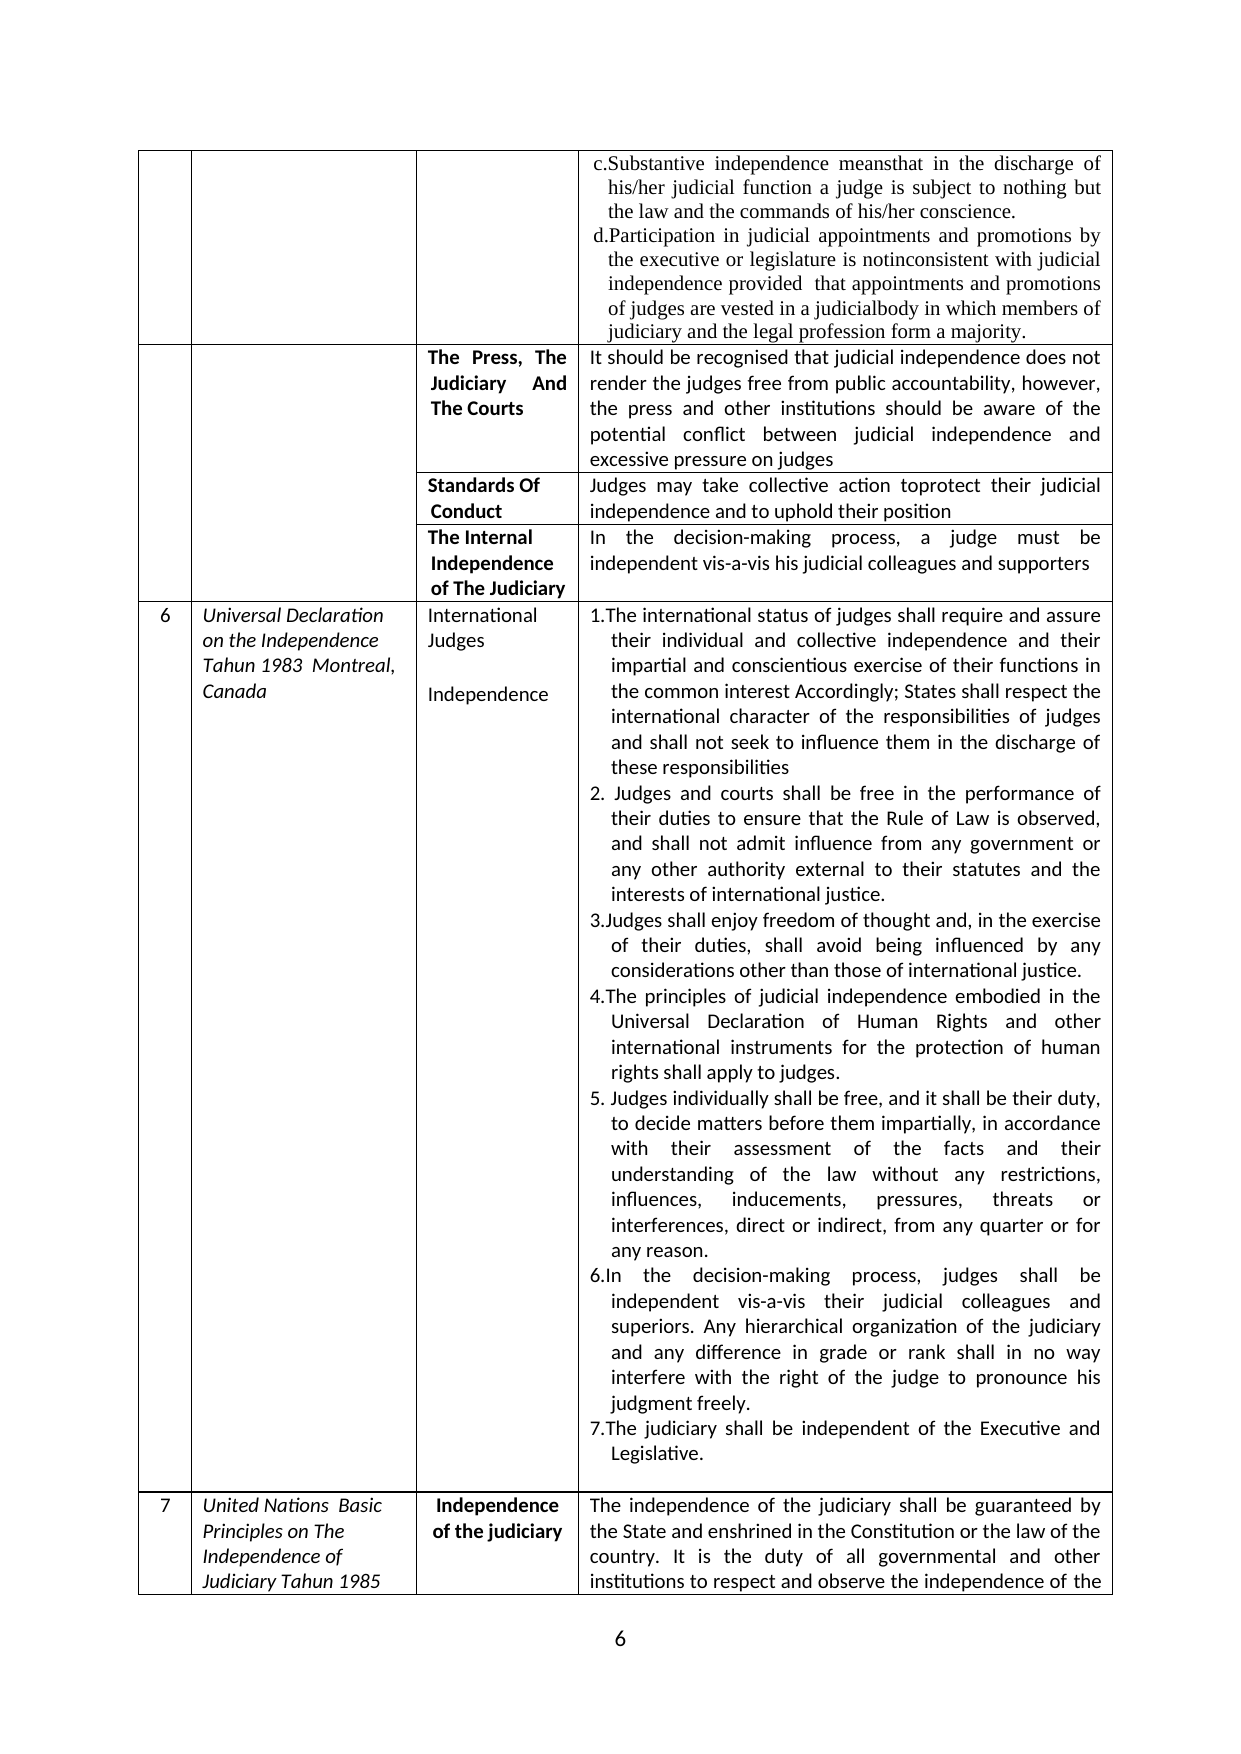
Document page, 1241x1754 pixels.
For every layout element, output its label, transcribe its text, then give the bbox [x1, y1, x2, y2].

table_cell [417, 1493, 578, 1594]
table_cell [192, 345, 416, 601]
table_cell Universal Declaration on the Independence Tahun 1983 Montreal, Canada [192, 602, 416, 1491]
table_cell International Judges​ Independence [417, 602, 578, 1491]
table_cell 1.The international status of judges shall require and assure their individual and collective independence and their impartial and conscientious exercise of their functions in the common interest Accordingly; States shall respect the international character of the responsibilities of judges and shall not seek to influence them in the discharge of these responsibilities 2. Judges and courts shall be free in the performance of their duties to ensure that the Rule of Law is observed, and shall not admit influence from any government or any other authority external to their statutes and the interests of international justice. 3.Judges shall enjoy freedom of thought and, in the exercise of their duties, shall avoid being influenced by any considerations other than those of international justice. 4.The principles of judicial independence embodied in the Universal Declaration of Human Rights and other international instruments for the protection of human rights shall apply to judges. 5. Judges individually shall be free, and it shall be their duty, to decide matters before them impartially, in accordance with their assessment of the facts and their understanding of the law without any restrictions, influences, inducements, pressures, threats or interferences, direct or indirect, from any quarter or for any reason. 6.In the decision-making process, judges shall be independent vis-a-vis their judicial colleagues and superiors. Any hierarchical organization of the judiciary and any difference in grade or rank shall in no way interfere with the right of the judge to pronounce his judgment freely. 7.The judiciary shall be independent of the Executive and Legislative. [579, 602, 1112, 1491]
table_cell The Press, The Judiciary And The Courts [417, 345, 578, 472]
table_cell 6 [139, 602, 191, 1491]
table_cell It should be recognised that judicial independence does not render the judges free from public accountability, however, the press and other institutions should be aware of the potential conflict between judicial independence and excessive pressure on judges [579, 345, 1112, 472]
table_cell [192, 1493, 416, 1594]
table_cell The Internal Independence of The Judiciary [417, 525, 578, 601]
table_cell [579, 151, 1112, 343]
table_cell 5 [139, 151, 191, 343]
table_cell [579, 1493, 1112, 1594]
table_cell In the decision-making process, a judge must be independent vis-a-vis his judicial colleagues and supporters [579, 525, 1112, 601]
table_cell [417, 151, 578, 343]
table_cell Judges may take collective action toprotect their judicial independence and to uphold their position [579, 473, 1112, 523]
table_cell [192, 151, 416, 343]
table_cell 7 [139, 1493, 191, 1594]
table_cell Standards Of Conduct [417, 473, 578, 523]
table_cell [139, 345, 191, 601]
